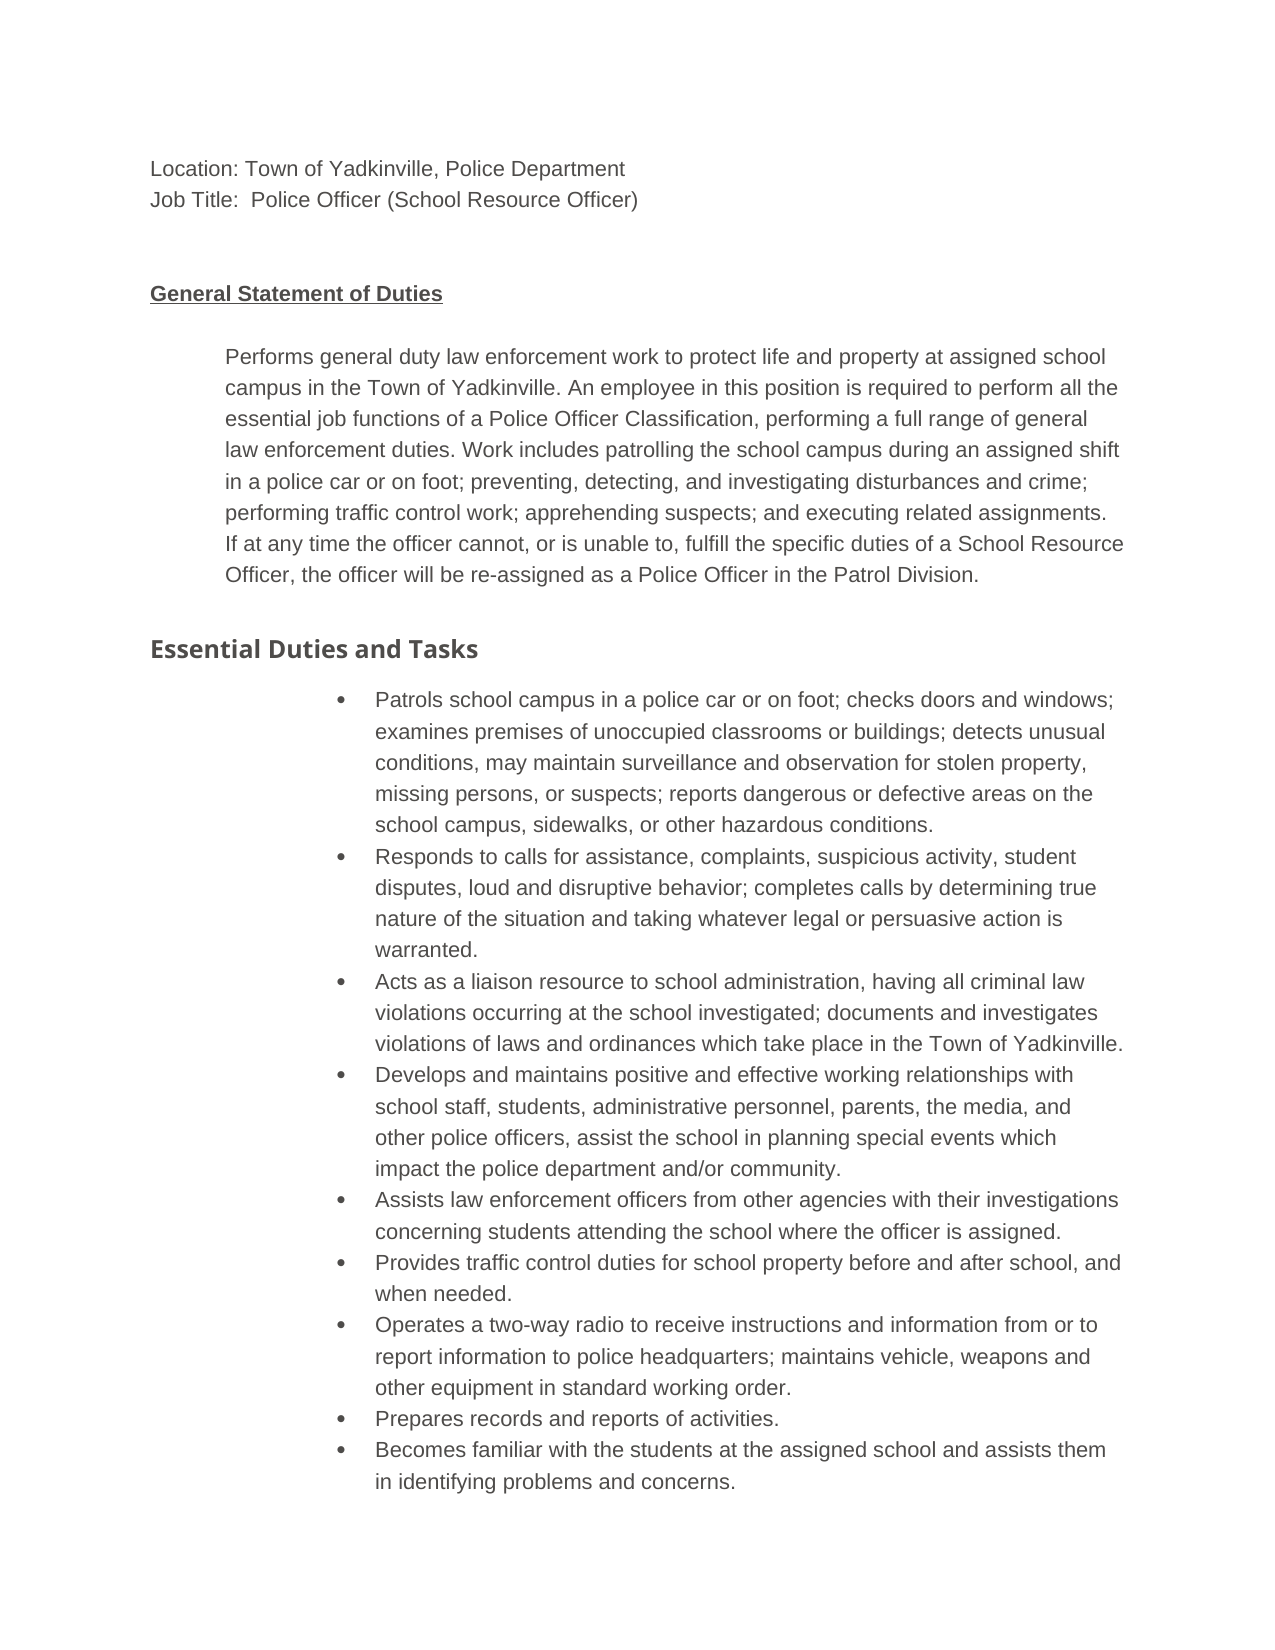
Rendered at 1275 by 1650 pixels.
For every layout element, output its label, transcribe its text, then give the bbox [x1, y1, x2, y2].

list Responds to calls for assistance, complaints, suspicious activity, student disputes, loud and disruptive behavior; completes calls by determining true nature of the situation and taking whatever legal or persuasive action is warranted. [337, 837, 1125, 962]
list Becomes familiar with the students at the assigned school and assists them in identifying problems and concerns. [337, 1431, 1125, 1494]
text Essential Duties and Tasks [150, 603, 1125, 666]
list Acts as a liaison resource to school administration, having all criminal law violations occurring at the school investigated; documents and investigates violations of laws and ordinances which take place in the Town of Yadkinville. [337, 962, 1125, 1056]
text Job Title: Police Officer (School Resource Officer) [150, 181, 1125, 212]
list Provides traffic control duties for school property before and after school, and when needed. [337, 1244, 1125, 1306]
list Prepares records and reports of activities. [337, 1400, 1125, 1431]
list Assists law enforcement officers from other agencies with their investigations concerning students attending the school where the officer is assigned. [337, 1181, 1125, 1244]
list Develops and maintains positive and effective working relationships with school staff, students, administrative personnel, parents, the media, and other police officers, assist the school in planning special events which impact the police department and/or community. [337, 1056, 1125, 1181]
text General Statement of Duties [150, 275, 1125, 306]
text Performs general duty law enforcement work to protect life and property at assigned school campus in the Town of Yadkinville. An employee in this position is required to perform all the essential job functions of a Police Officer Classification, performing a full range of general law enforcement duties. Work includes patrolling the school campus during an assigned shift in a police car or on foot; preventing, detecting, and investigating disturbances and crime; performing traffic control work; apprehending suspects; and executing related assignments. If at any time the officer cannot, or is unable to, fulfill the specific duties of a School Resource Officer, the officer will be re-assigned as a Police Officer in the Patrol Division. [225, 337, 1125, 587]
list Patrols school campus in a police car or on foot; checks doors and windows; examines premises of unoccupied classrooms or buildings; detects unusual conditions, may maintain surveillance and observation for stolen property, missing persons, or suspects; reports dangerous or defective areas on the school campus, sidewalks, or other hazardous conditions. [337, 681, 1125, 837]
text Location: Town of Yadkinville, Police Department [150, 150, 1125, 181]
list Operates a two-way radio to receive instructions and information from or to report information to police headquarters; maintains vehicle, weapons and other equipment in standard working order. [337, 1306, 1125, 1400]
